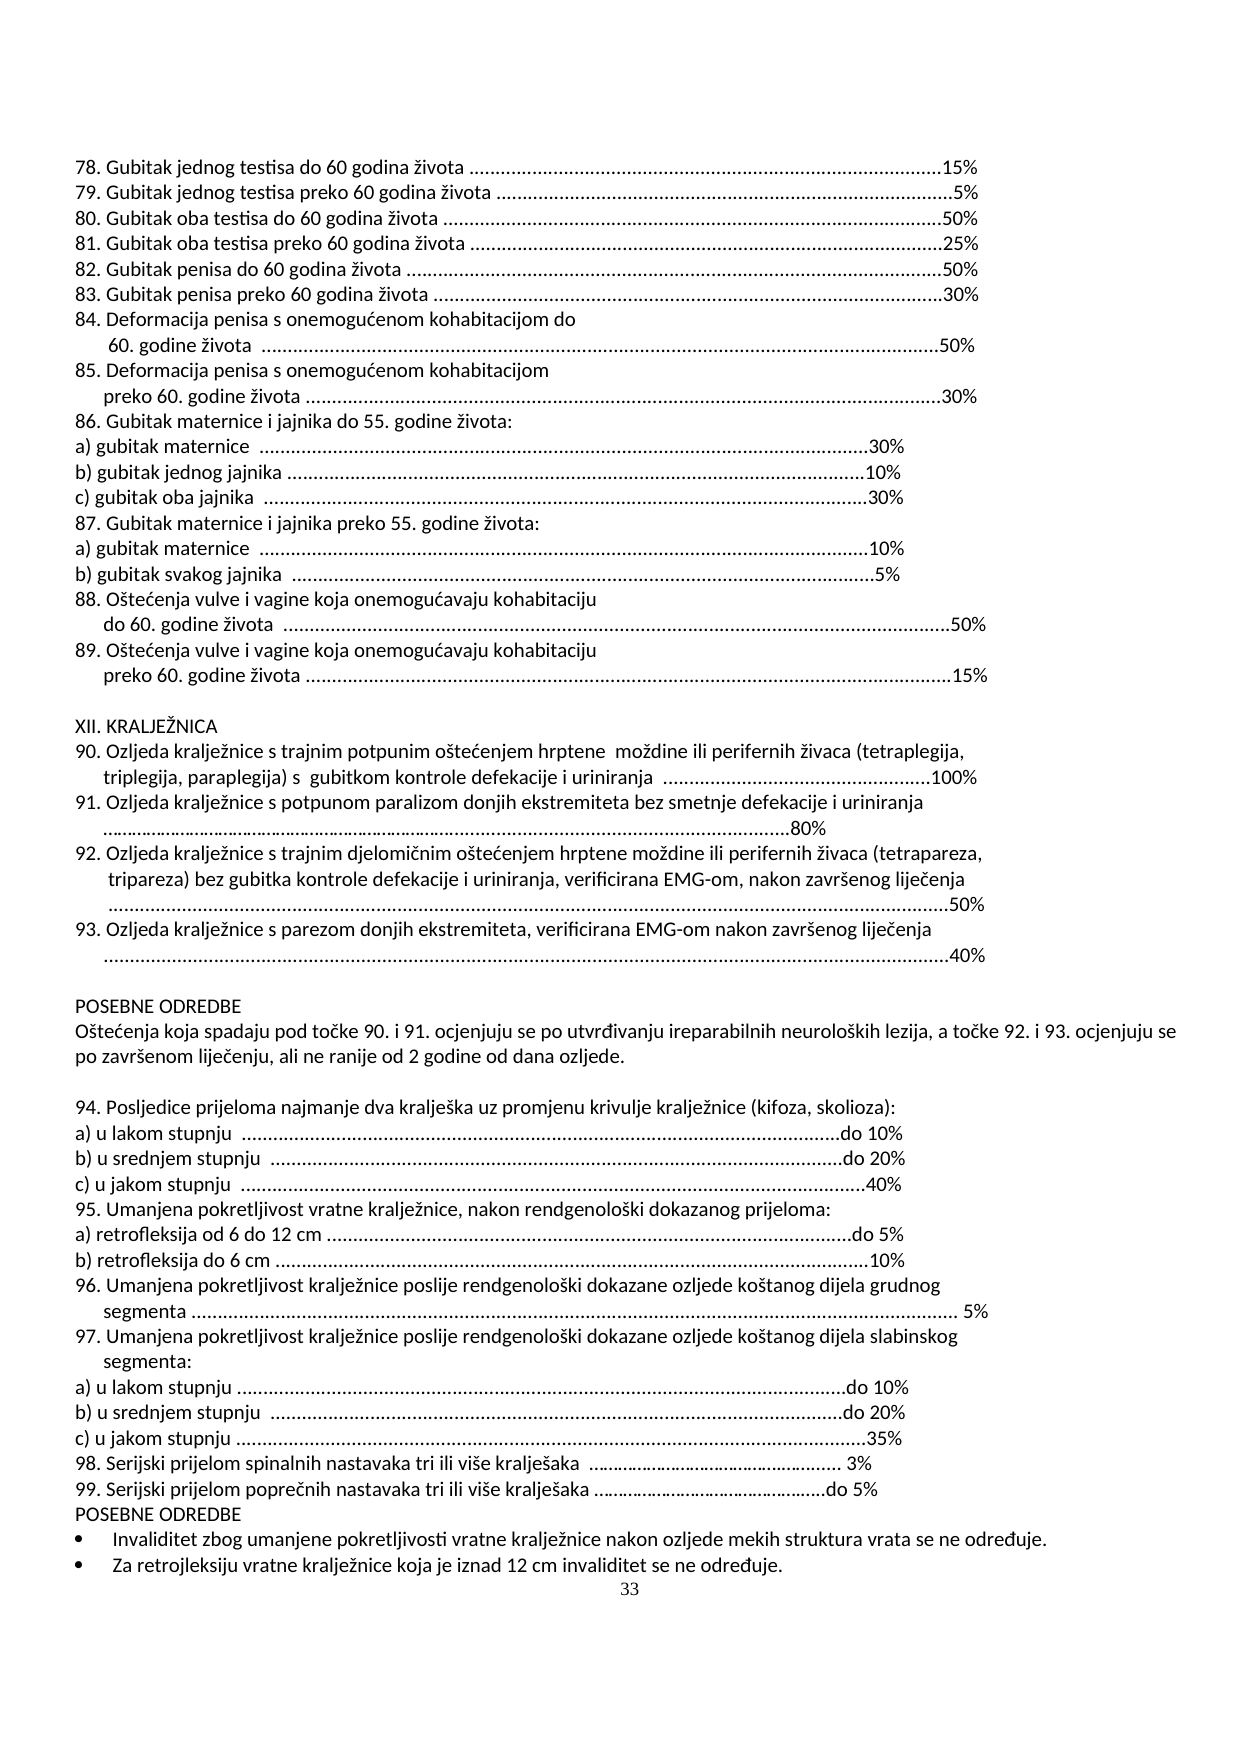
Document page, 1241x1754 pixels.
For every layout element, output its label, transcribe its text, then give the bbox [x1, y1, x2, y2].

text 95. Umanjena pokretljivost vratne kralježnice, nakon rendgenološki dokazanog prijeloma: [75, 1196, 1184, 1222]
text ................................................................................................................................................................50% [75, 891, 1184, 917]
text 91. Ozljeda kralježnice s potpunom paralizom donjih ekstremiteta bez smetnje defekacije i uriniranja [75, 789, 1184, 815]
text 87. Gubitak maternice i jajnika preko 55. godine života: [75, 510, 1184, 535]
text 78. Gubitak jednog testisa do 60 godina života ..........................................................................................15% [75, 154, 1184, 179]
text 93. Ozljeda kralježnice s parezom donjih ekstremiteta, verificirana EMG-om nakon završenog liječenja [75, 917, 1184, 942]
text b) u srednjem stupnju .............................................................................................................do 20% [75, 1399, 1184, 1425]
list Za retrojleksiju vratne kralježnice koja je iznad 12 cm invaliditet se ne određuje. [75, 1552, 1184, 1577]
text ……………………………………………………………….................................................................80% [75, 815, 1184, 840]
text 94. Posljedice prijeloma najmanje dva kralješka uz promjenu krivulje kralježnice (kifoza, skolioza): [75, 1094, 1184, 1120]
text a) u lakom stupnju ....................................................................................................................do 10% [75, 1374, 1184, 1399]
text 90. Ozljeda kralježnice s trajnim potpunim oštećenjem hrptene moždine ili perifernih živaca (tetraplegija, [75, 739, 1184, 764]
text POSEBNE ODREDBE [75, 993, 1184, 1018]
text segmenta .................................................................................................................................................. 5% [75, 1298, 1184, 1323]
text a) u lakom stupnju ..................................................................................................................do 10% [75, 1120, 1184, 1145]
text preko 60. godine života .........................................................................................................................30% [75, 383, 1184, 408]
text a) gubitak maternice ....................................................................................................................30% [75, 434, 1184, 459]
text 99. Serijski prijelom poprečnih nastavaka tri ili više kralješaka …………………………………….…..do 5% [75, 1476, 1184, 1501]
text preko 60. godine života ...........................................................................................................................15% [75, 662, 1184, 688]
text 98. Serijski prijelom spinalnih nastavaka tri ili više kralješaka ………………………………….……...... 3% [75, 1450, 1184, 1476]
text b) retrofleksija do 6 cm .................................................................................................................10% [75, 1247, 1184, 1272]
text Oštećenja koja spadaju pod točke 90. i 91. ocjenjuju se po utvrđivanju ireparabilnih neuroloških lezija, a točke 92. i 93. ocjenjuju se po završenom liječenju, ali ne ranije od 2 godine od dana ozljede. [75, 1018, 1184, 1069]
text 82. Gubitak penisa do 60 godina života ......................................................................................................50% [75, 256, 1184, 281]
text 89. Oštećenja vulve i vagine koja onemogućavaju kohabitaciju [75, 637, 1184, 662]
text 60. godine života .................................................................................................................................50% [75, 332, 1184, 357]
text 80. Gubitak oba testisa do 60 godina života ...............................................................................................50% [75, 205, 1184, 230]
text do 60. godine života ...............................................................................................................................50% [75, 612, 1184, 637]
text 79. Gubitak jednog testisa preko 60 godina života .......................................................................................5% [75, 179, 1184, 205]
text 81. Gubitak oba testisa preko 60 godina života ..........................................................................................25% [75, 230, 1184, 256]
text a) retrofleksija od 6 do 12 cm ....................................................................................................do 5% [75, 1222, 1184, 1247]
text 83. Gubitak penisa preko 60 godina života .................................................................................................30% [75, 281, 1184, 307]
text .................................................................................................................................................................40% [75, 942, 1184, 967]
text segmenta: [75, 1349, 1184, 1374]
text 88. Oštećenja vulve i vagine koja onemogućavaju kohabitaciju [75, 586, 1184, 612]
text 92. Ozljeda kralježnice s trajnim djelomičnim oštećenjem hrptene moždine ili perifernih živaca (tetrapareza, [75, 840, 1184, 866]
text XII. KRALJEŽNICA [75, 713, 1184, 739]
text tripareza) bez gubitka kontrole defekacije i uriniranja, verificirana EMG-om, nakon završenog liječenja [75, 866, 1184, 891]
text c) u jakom stupnju ........................................................................................................................35% [75, 1425, 1184, 1450]
text triplegija, paraplegija) s gubitkom kontrole defekacije i uriniranja ...................................................100% [75, 764, 1184, 789]
text 97. Umanjena pokretljivost kralježnice poslije rendgenološki dokazane ozljede koštanog dijela slabinskog [75, 1323, 1184, 1349]
list Invaliditet zbog umanjene pokretljivosti vratne kralježnice nakon ozljede mekih struktura vrata se ne određuje. [75, 1527, 1184, 1552]
text b) u srednjem stupnju .............................................................................................................do 20% [75, 1145, 1184, 1171]
text b) gubitak jednog jajnika ..............................................................................................................10% [75, 459, 1184, 484]
text 96. Umanjena pokretljivost kralježnice poslije rendgenološki dokazane ozljede koštanog dijela grudnog [75, 1272, 1184, 1298]
text c) u jakom stupnju .......................................................................................................................40% [75, 1171, 1184, 1196]
text 86. Gubitak maternice i jajnika do 55. godine života: [75, 408, 1184, 434]
text 84. Deformacija penisa s onemogućenom kohabitacijom do [75, 307, 1184, 332]
text a) gubitak maternice ....................................................................................................................10% [75, 535, 1184, 561]
text c) gubitak oba jajnika ...................................................................................................................30% [75, 484, 1184, 510]
text POSEBNE ODREDBE [75, 1501, 1184, 1527]
text b) gubitak svakog jajnika ...............................................................................................................5% [75, 561, 1184, 586]
text 85. Deformacija penisa s onemogućenom kohabitacijom [75, 357, 1184, 383]
